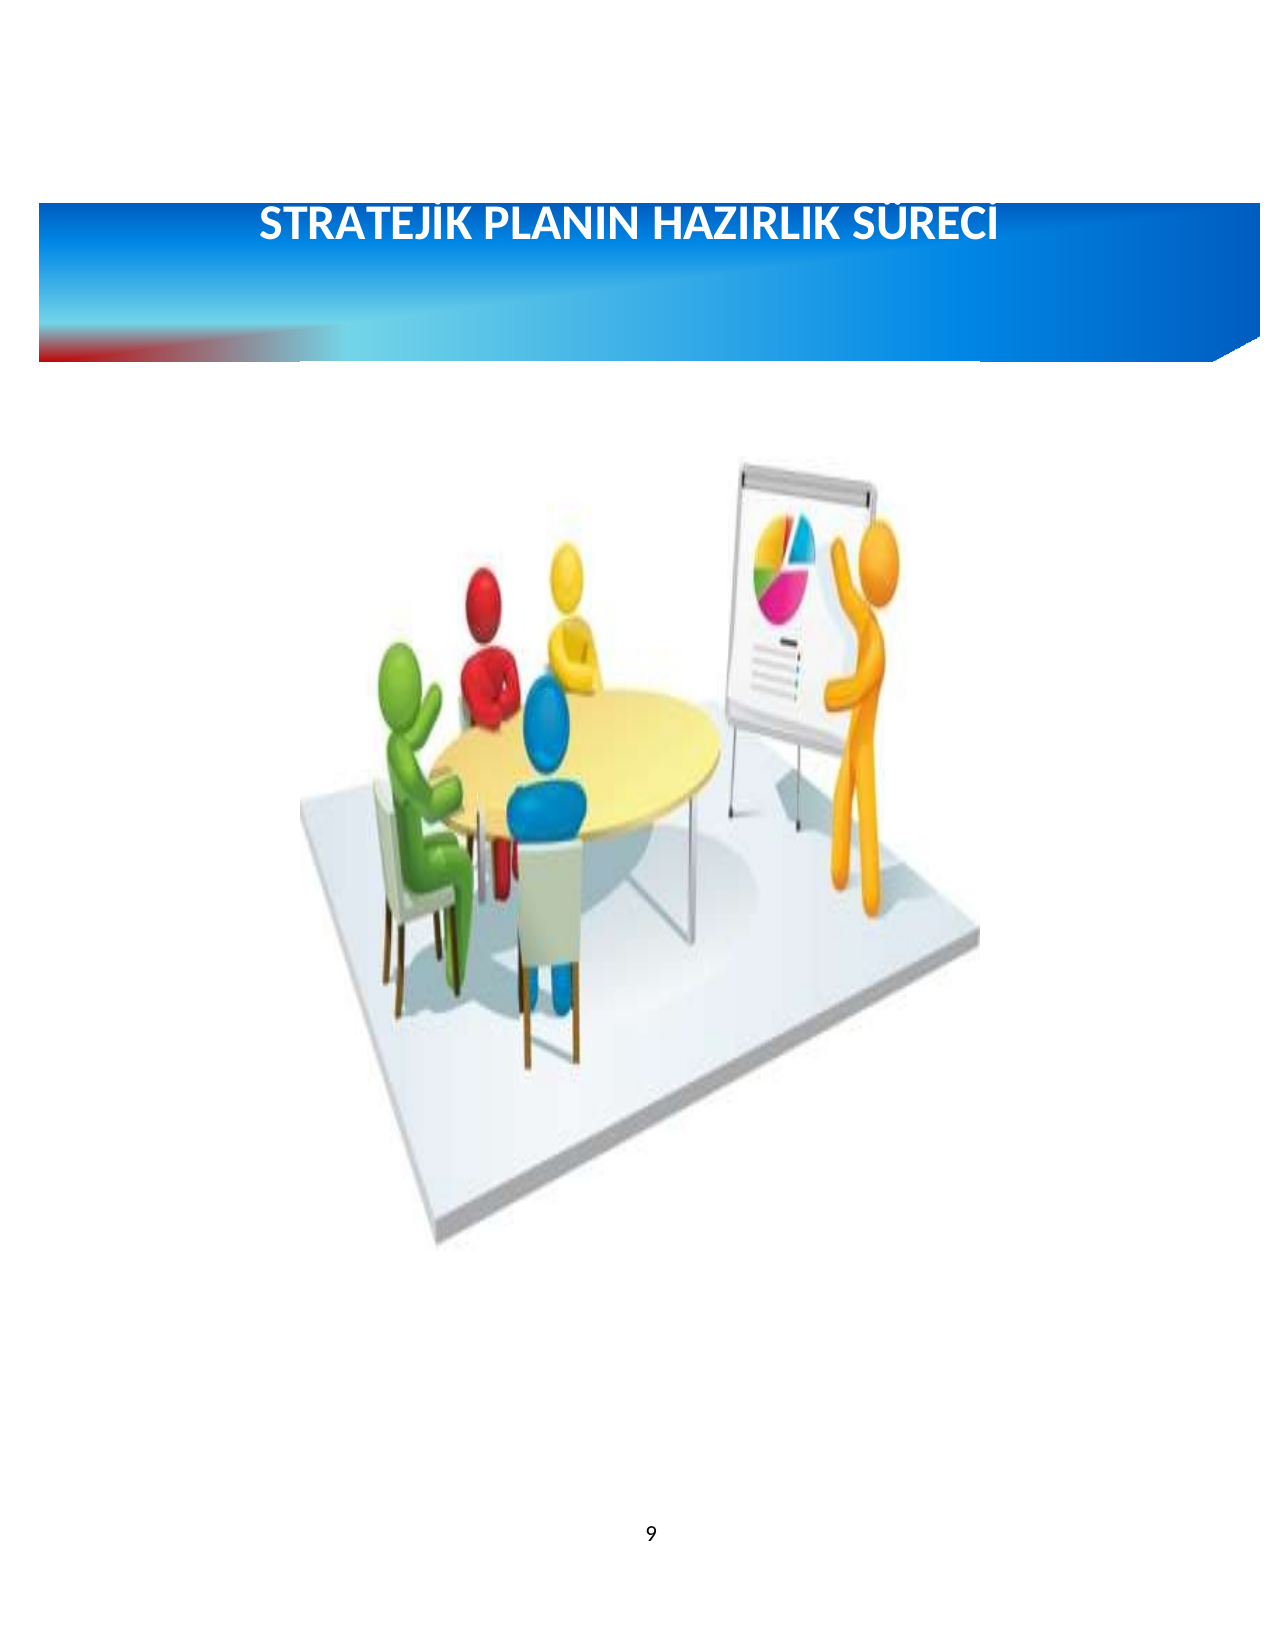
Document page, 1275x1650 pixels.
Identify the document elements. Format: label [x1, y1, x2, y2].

picture [39, 203, 1260, 1351]
